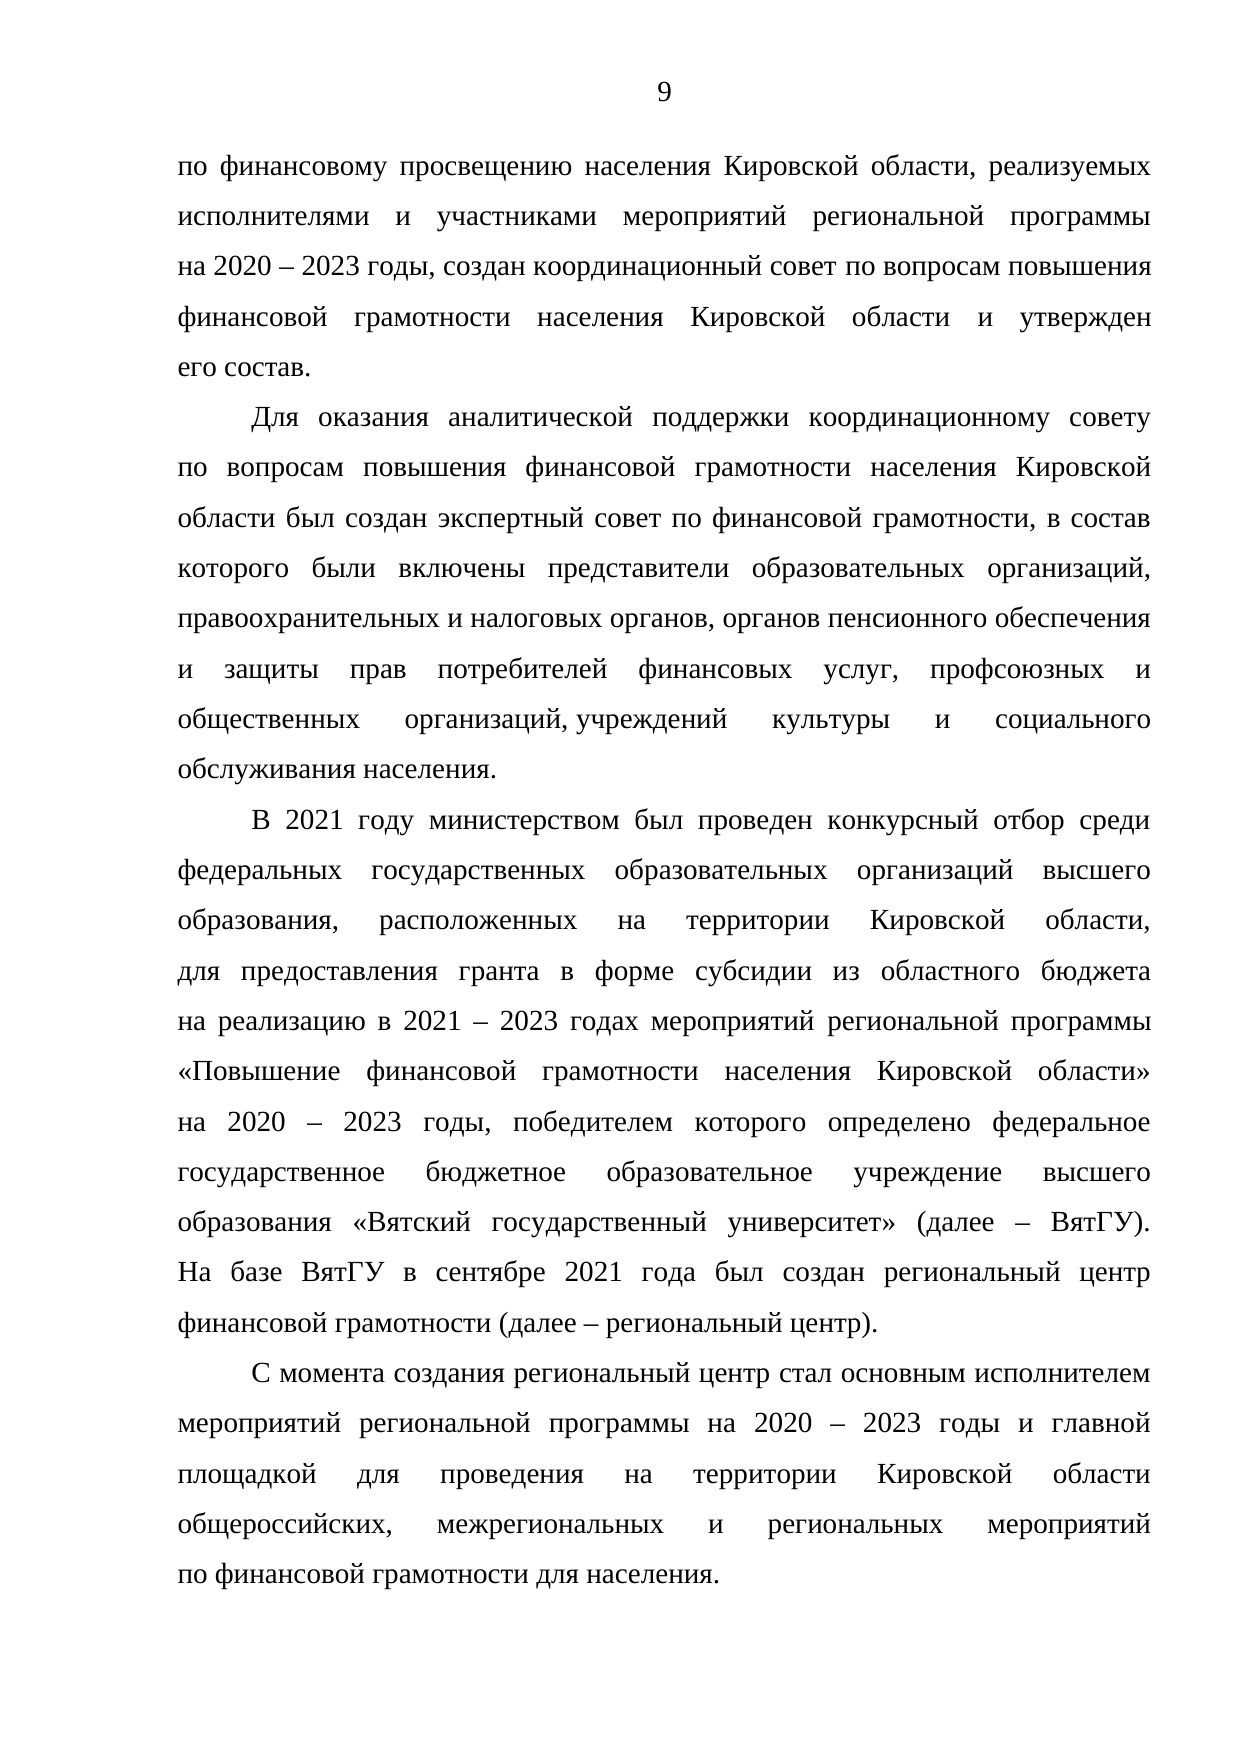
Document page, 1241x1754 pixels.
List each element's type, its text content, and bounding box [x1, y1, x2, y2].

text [177, 148, 1152, 382]
text Для оказания аналитической поддержки координационному совету по вопросам повышения финансовой грамотности населения Кировской области был создан экспертный совет по финансовой грамотности, в состав которого были включены представители образовательных организаций, правоохранительных и налоговых органов, органов пенсионного обеспечения и защиты прав потребителей финансовых услуг, профсоюзных и общественных организаций, учреждений культуры и социального обслуживания населения. [177, 399, 1152, 785]
text В 2021 году министерством был проведен конкурсный отбор среди федеральных государственных образовательных организаций высшего образования, расположенных на территории Кировской области, для предоставления гранта в форме субсидии из областного бюджета на реализацию в 2021 – 2023 годах мероприятий региональной программы «Повышение финансовой грамотности населения Кировской области» на 2020 – 2023 годы, победителем которого определено федеральное государственное бюджетное образовательное учреждение высшего образования «Вятский государственный университет» (далее – ВятГУ). На базе ВятГУ в сентябре 2021 года был создан региональный центр финансовой грамотности (далее – региональный центр). [177, 802, 1152, 1338]
text С момента создания региональный центр стал основным исполнителем мероприятий региональной программы на 2020 – 2023 годы и главной площадкой для проведения на территории Кировской области общероссийских, межрегиональных и региональных мероприятий по финансовой грамотности для населения. [177, 1355, 1152, 1590]
